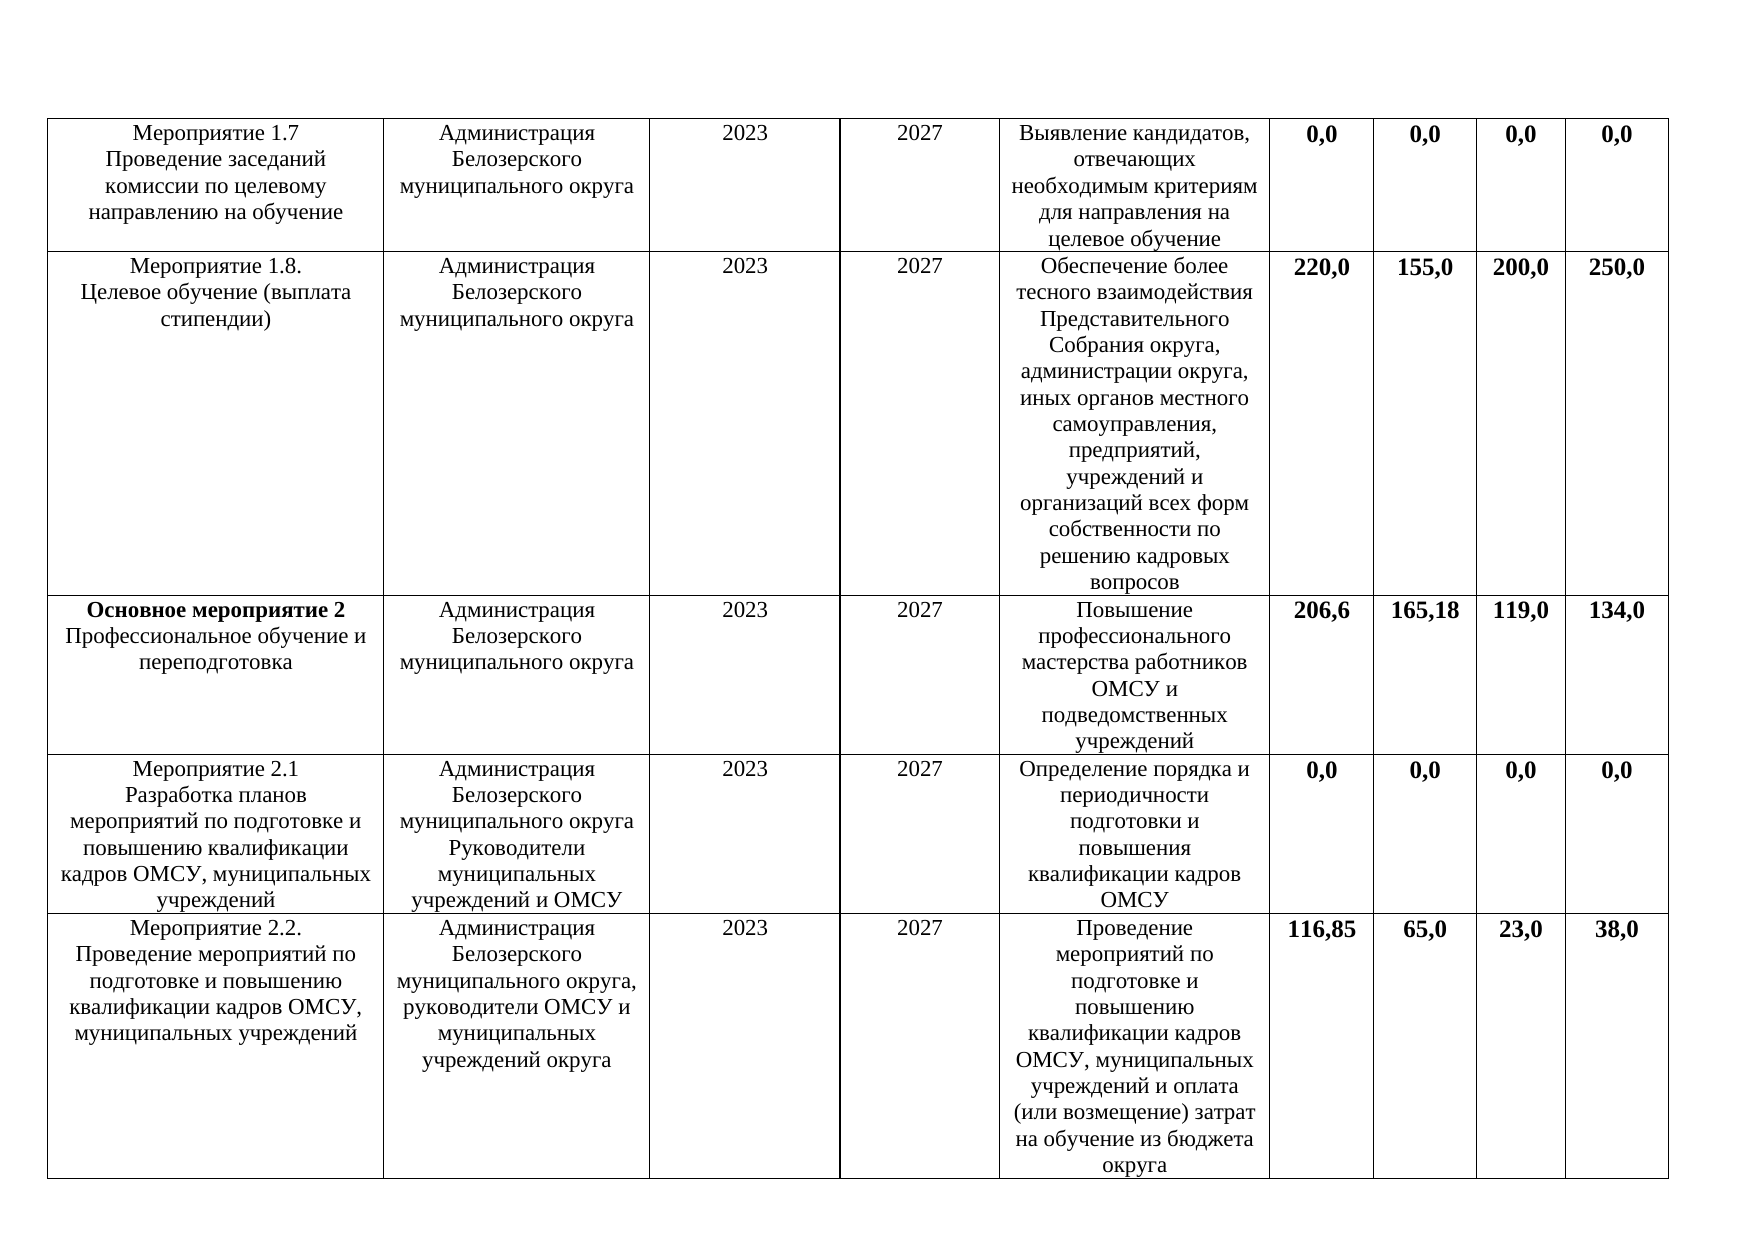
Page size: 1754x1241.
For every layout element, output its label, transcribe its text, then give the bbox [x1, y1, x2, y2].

table_cell 65,0 [1374, 914, 1476, 1177]
table_cell Основное мероприятие 2 Профессиональное обучение и переподготовка [48, 596, 383, 754]
table_cell Мероприятие 2.2. Проведение мероприятий по подготовке и повышению квалификации кадров ОМСУ, муниципальных учреждений [48, 914, 383, 1177]
table_cell 2027 [841, 596, 999, 754]
table_cell 2027 [841, 755, 999, 913]
table_cell 2027 [841, 914, 999, 1177]
table_cell Проведение мероприятий по подготовке и повышению квалификации кадров ОМСУ, муниципальных учреждений и оплата (или возмещение) затрат на обучение из бюджета округа [1000, 914, 1269, 1177]
table_cell 0,0 [1566, 755, 1668, 913]
table_cell 134,0 [1566, 596, 1668, 754]
table_cell 206,6 [1270, 596, 1373, 754]
table_cell 0,0 [1477, 755, 1565, 913]
table_cell Обеспечение более тесного взаимодействия Представительного Собрания округа, администрации округа, иных органов местного самоуправления, предприятий, учреждений и организаций всех форм собственности по решению кадровых вопросов [1000, 252, 1269, 594]
table_cell 23,0 [1477, 914, 1565, 1177]
table_cell 0,0 [1477, 119, 1565, 251]
table_cell 2023 [650, 119, 839, 251]
table_cell 2027 [841, 119, 999, 251]
table_cell 2027 [841, 252, 999, 594]
table_cell 220,0 [1270, 252, 1373, 594]
table_cell 2023 [650, 755, 839, 913]
table_cell 0,0 [1270, 755, 1373, 913]
table_cell 2023 [650, 596, 839, 754]
table_cell 116,85 [1270, 914, 1373, 1177]
table_cell Администрация Белозерского муниципального округа [384, 119, 649, 251]
table_cell 0,0 [1374, 755, 1476, 913]
table_cell Администрация Белозерского муниципального округа [384, 596, 649, 754]
table_cell 250,0 [1566, 252, 1668, 594]
table_cell Администрация Белозерского муниципального округа Руководители муниципальных учреждений и ОМСУ [384, 755, 649, 913]
table_cell Выявление кандидатов, отвечающих необходимым критериям для направления на целевое обучение [1000, 119, 1269, 251]
table_cell 0,0 [1566, 119, 1668, 251]
table_cell Администрация Белозерского муниципального округа [384, 252, 649, 594]
table_cell 2023 [650, 914, 839, 1177]
table_cell 2023 [650, 252, 839, 594]
table_cell 119,0 [1477, 596, 1565, 754]
table_cell Администрация Белозерского муниципального округа, руководители ОМСУ и муниципальных учреждений округа [384, 914, 649, 1177]
table_cell 155,0 [1374, 252, 1476, 594]
table_cell 38,0 [1566, 914, 1668, 1177]
table_cell Мероприятие 1.8. Целевое обучение (выплата стипендии) [48, 252, 383, 594]
table_cell Мероприятие 2.1 Разработка планов мероприятий по подготовке и повышению квалификации кадров ОМСУ, муниципальных учреждений [48, 755, 383, 913]
table_cell Мероприятие 1.7 Проведение заседаний комиссии по целевому направлению на обучение [48, 119, 383, 251]
table_cell 0,0 [1374, 119, 1476, 251]
table_cell Повышение профессионального мастерства работников ОМСУ и подведомственных учреждений [1000, 596, 1269, 754]
table_cell Определение порядка и периодичности подготовки и повышения квалификации кадров ОМСУ [1000, 755, 1269, 913]
table_cell 0,0 [1270, 119, 1373, 251]
table_cell 165,18 [1374, 596, 1476, 754]
table_cell 200,0 [1477, 252, 1565, 594]
